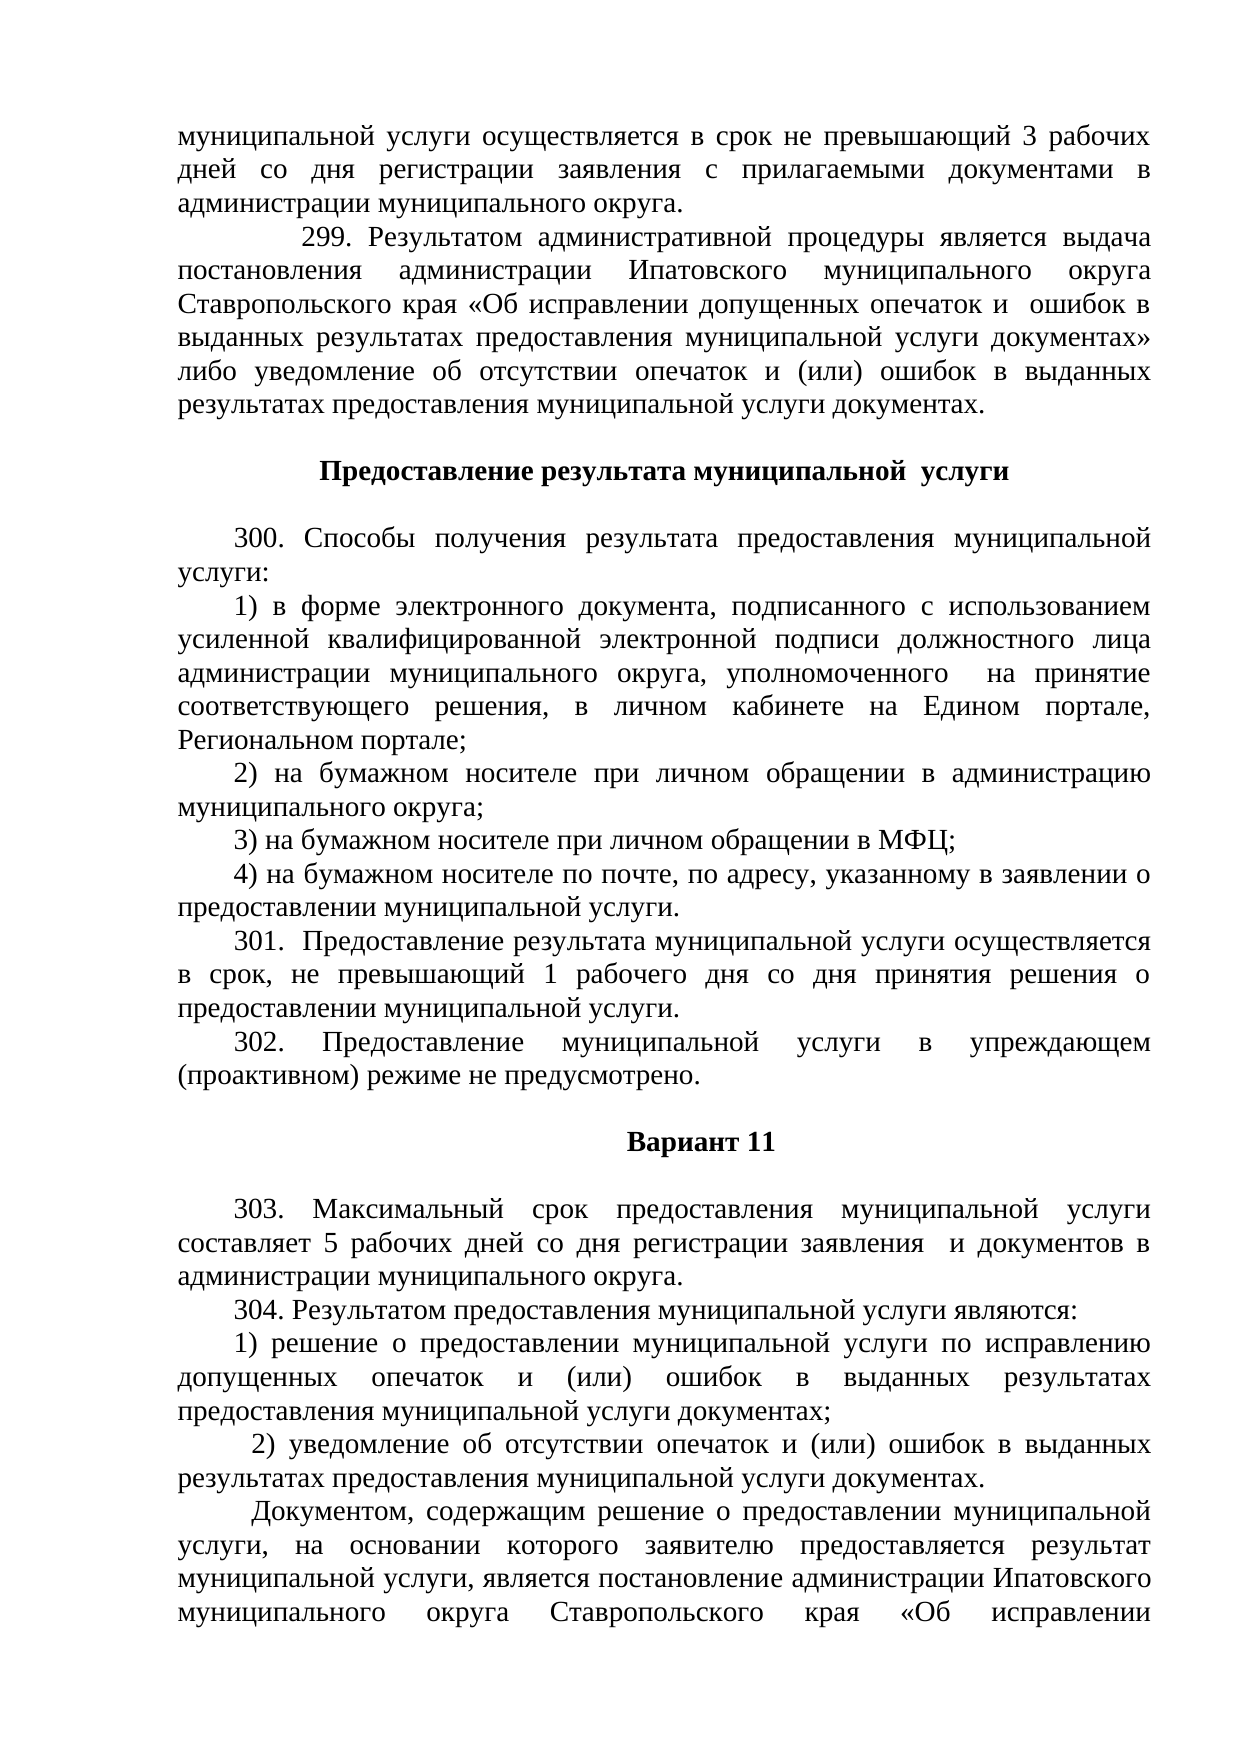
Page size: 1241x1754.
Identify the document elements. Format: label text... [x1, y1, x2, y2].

text 3) на бумажном носителе при личном обращении в МФЦ; [177, 822, 1152, 856]
text 4) на бумажном носителе по почте, по адресу, указанному в заявлении о предоставлении муниципальной услуги. [177, 856, 1152, 923]
text 1) в форме электронного документа, подписанного с использованием усиленной квалифицированной электронной подписи должностного лица администрации муниципального округа, уполномоченного на принятие соответствующего решения, в личном кабинете на Едином портале, Региональном портале; [177, 588, 1152, 755]
text 2) на бумажном носителе при личном обращении в администрацию муниципального округа; [177, 755, 1152, 822]
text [177, 1493, 1152, 1627]
title Предоставление результата муниципальной услуги [177, 453, 1152, 487]
text 300. Способы получения результата предоставления муниципальной услуги: [177, 521, 1152, 588]
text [177, 118, 1152, 219]
text 302. Предоставление муниципальной услуги в упреждающем (проактивном) режиме не предусмотрено. [177, 1024, 1152, 1091]
text 1) решение о предоставлении муниципальной услуги по исправлению допущенных опечаток и (или) ошибок в выданных результатах предоставления муниципальной услуги документах; [177, 1326, 1152, 1426]
text 301. Предоставление результата муниципальной услуги осуществляется в срок, не превышающий 1 рабочего дня со дня принятия решения о предоставлении муниципальной услуги. [177, 923, 1152, 1024]
text 303. Максимальный срок предоставления муниципальной услуги составляет 5 рабочих дней со дня регистрации заявления и документов в администрации муниципального округа. [177, 1191, 1152, 1292]
text 304. Результатом предоставления муниципальной услуги являются: [177, 1292, 1152, 1326]
text 299. Результатом административной процедуры является выдача постановления администрации Ипатовского муниципального округа Ставропольского края «Об исправлении допущенных опечаток и ошибок в выданных результатах предоставления муниципальной услуги документах» либо уведомление об отсутствии опечаток и (или) ошибок в выданных результатах предоставления муниципальной услуги документах. [177, 219, 1152, 420]
text Вариант 11 [177, 1124, 1152, 1158]
text 2) уведомление об отсутствии опечаток и (или) ошибок в выданных результатах предоставления муниципальной услуги документах. [177, 1426, 1152, 1493]
